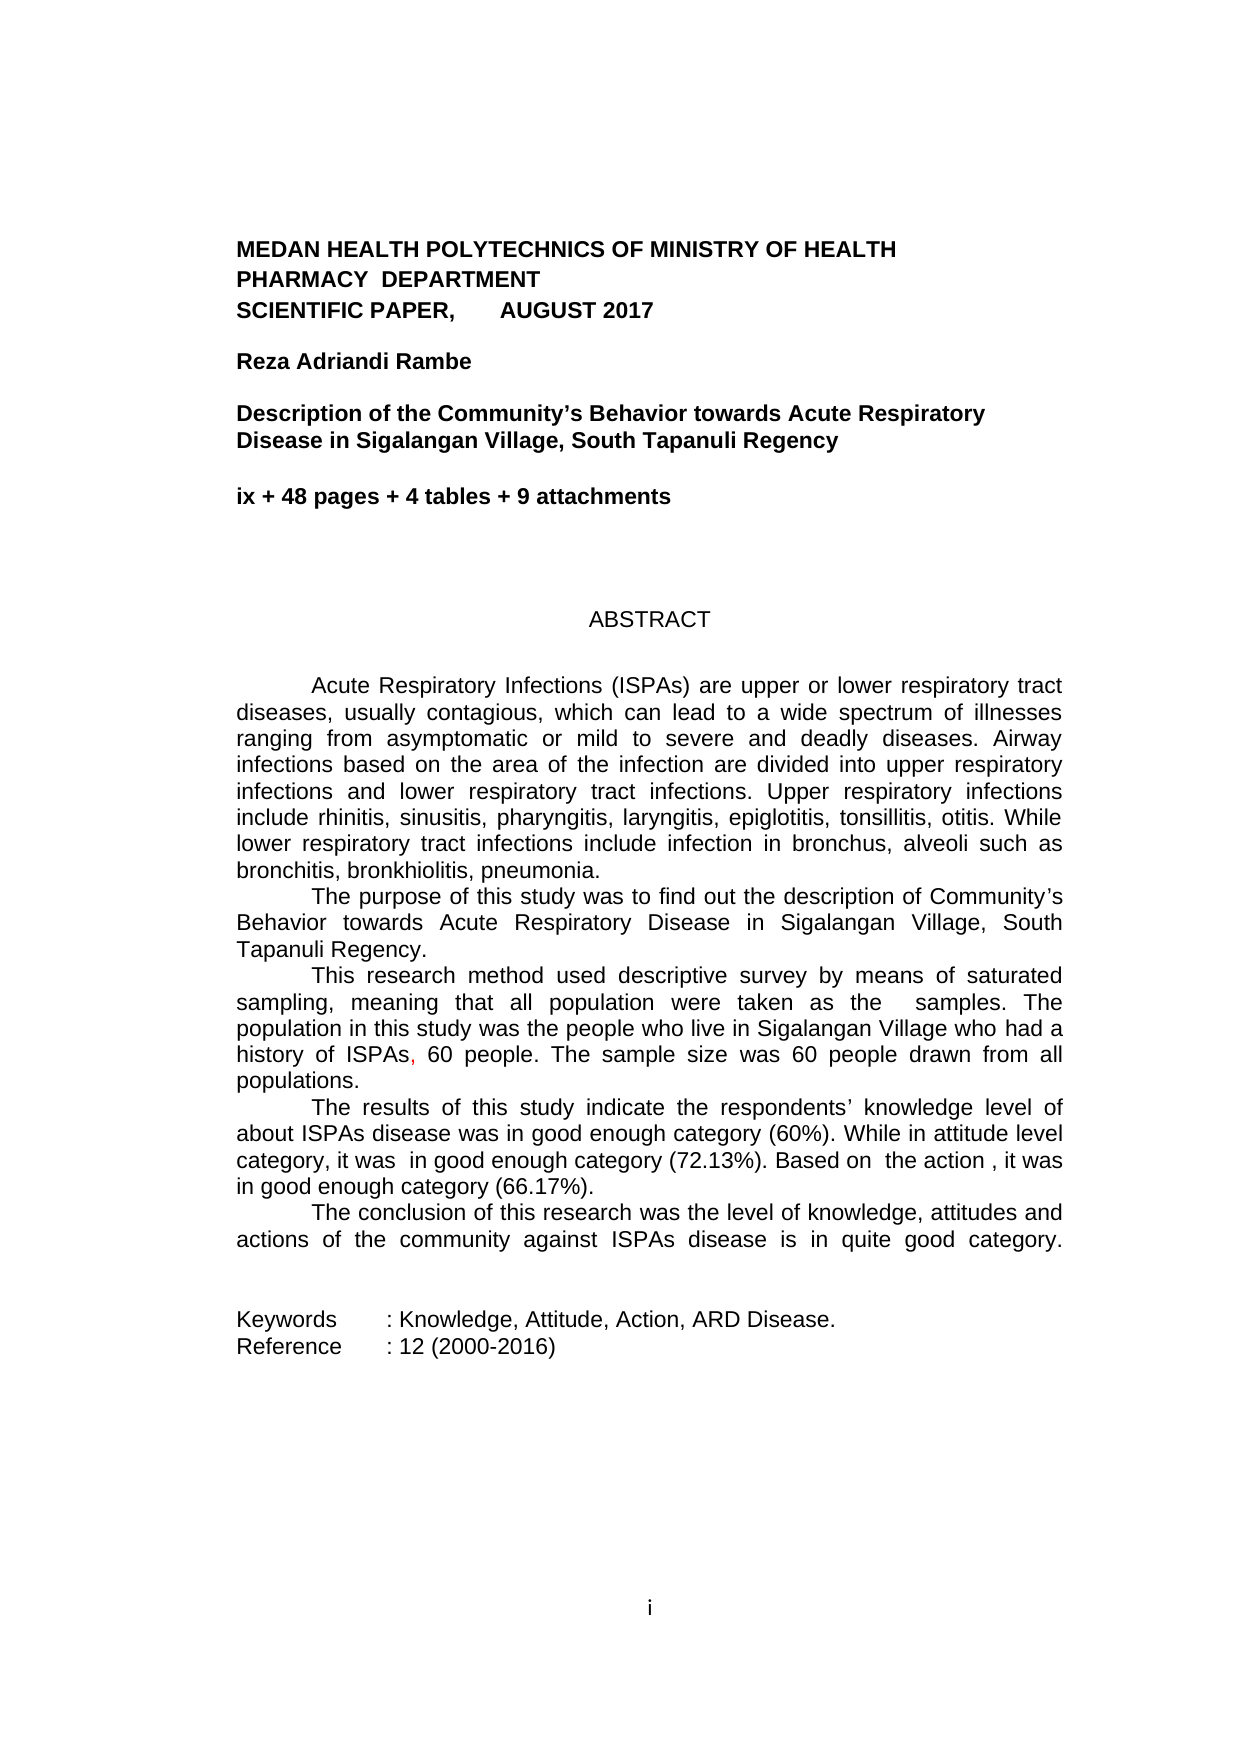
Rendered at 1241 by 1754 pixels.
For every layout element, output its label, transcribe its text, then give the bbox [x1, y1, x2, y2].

text Reza Adriandi Rambe [236, 348, 1063, 374]
text Description of the Community’s Behavior towards Acute Respiratory Disease in Sigalangan Village, South Tapanuli Regency [236, 374, 1063, 453]
text The purpose of this study was to find out the description of Community’s Behavior towards Acute Respiratory Disease in Sigalangan Village, South Tapanuli Regency. [236, 883, 1063, 962]
text ABSTRACT [236, 567, 1063, 633]
text MEDAN HEALTH POLYTECHNICS OF MINISTRY OF HEALTH [236, 236, 1063, 263]
text The conclusion of this research was the level of knowledge, attitudes and actions of the community against ISPAs disease is in quite good category. [236, 1199, 1063, 1280]
text SCIENTIFIC PAPER, AUGUST 2017 [236, 297, 1063, 323]
text This research method used descriptive survey by means of saturated sampling, meaning that all population were taken as the samples. The population in this study was the people who live in Sigalangan Village who had a history of ISPAs, 60 people. The sample size was 60 people drawn from all populations. [236, 962, 1063, 1094]
text The results of this study indicate the respondents’ knowledge level of about ISPAs disease was in good enough category (60%). While in attitude level category, it was in good enough category (72.13%). Based on the action , it was in good enough category (66.17%). [236, 1094, 1063, 1199]
text ix + 48 pages + 4 tables + 9 attachments [236, 453, 1063, 542]
text PHARMACY DEPARTMENT [236, 266, 1063, 293]
text Keywords : Knowledge, Attitude, Action, ARD Disease. Reference : 12 (2000-2016) [236, 1280, 1063, 1359]
text Acute Respiratory Infections (ISPAs) are upper or lower respiratory tract diseases, usually contagious, which can lead to a wide spectrum of illnesses ranging from asymptomatic or mild to severe and deadly diseases. Airway infections based on the area of ​​the infection are divided into upper respiratory infections and lower respiratory tract infections. Upper respiratory infections include rhinitis, sinusitis, pharyngitis, laryngitis, epiglotitis, tonsillitis, otitis. While lower respiratory tract infections include infection in bronchus, alveoli such as bronchitis, bronkhiolitis, pneumonia. [236, 646, 1063, 883]
